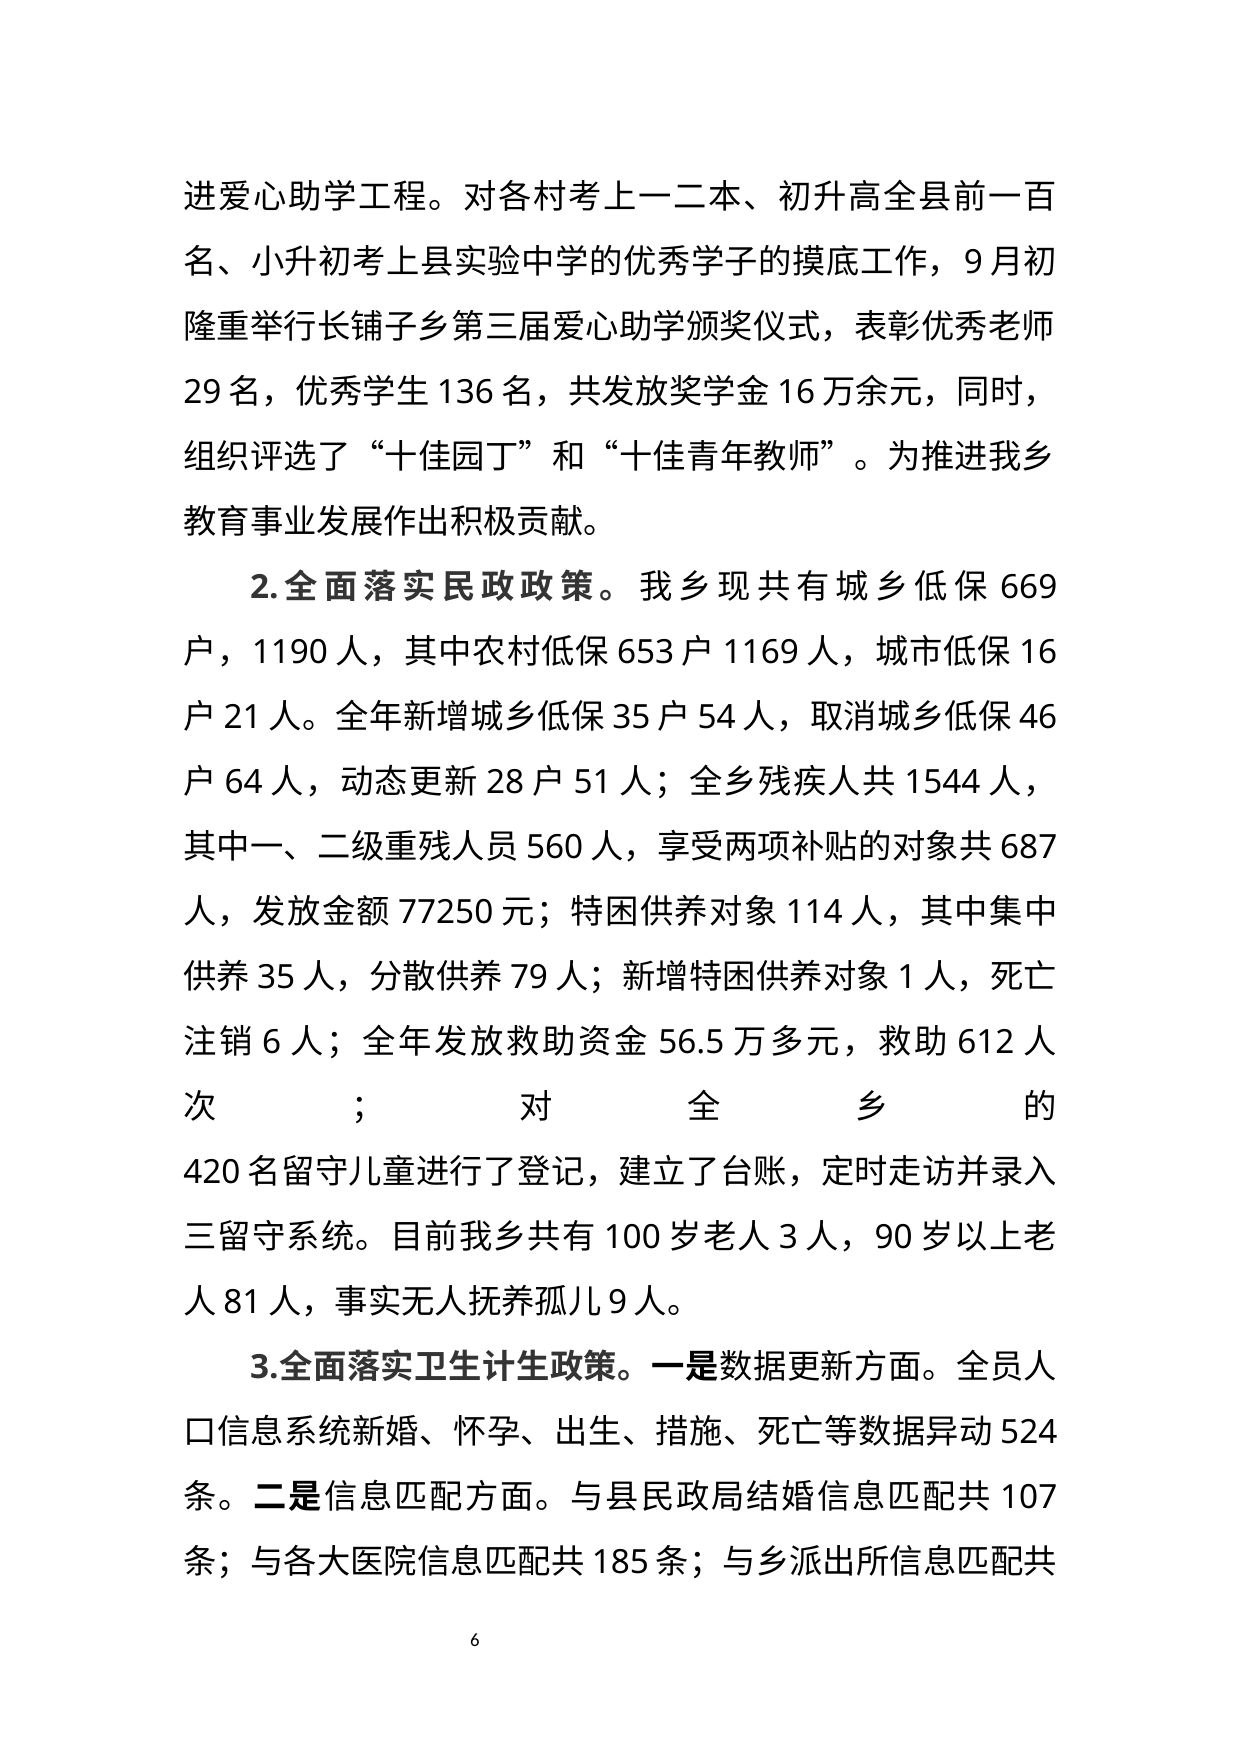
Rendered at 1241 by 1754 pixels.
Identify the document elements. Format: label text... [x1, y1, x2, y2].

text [183, 162, 1057, 552]
text 2.全面落实民政政策。我乡现共有城乡低保669户，1190人，其中农村低保653户1169人，城市低保16户21人。全年新增城乡低保35户54人，取消城乡低保46户64人，动态更新28户51人；全乡残疾人共1544人，其中一、二级重残人员560人，享受两项补贴的对象共687人，发放金额77250元；特困供养对象114人，其中集中供养35人，分散供养79人；新增特困供养对象1人，死亡注销6人；全年发放救助资金56.5万多元，救助612人次；对全乡的 420名留守儿童进行了登记，建立了台账，定时走访并录入三留守系统。目前我乡共有100岁老人3人，90岁以上老人81人，事实无人抚养孤儿9人。 [183, 552, 1057, 1332]
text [183, 1332, 1057, 1592]
